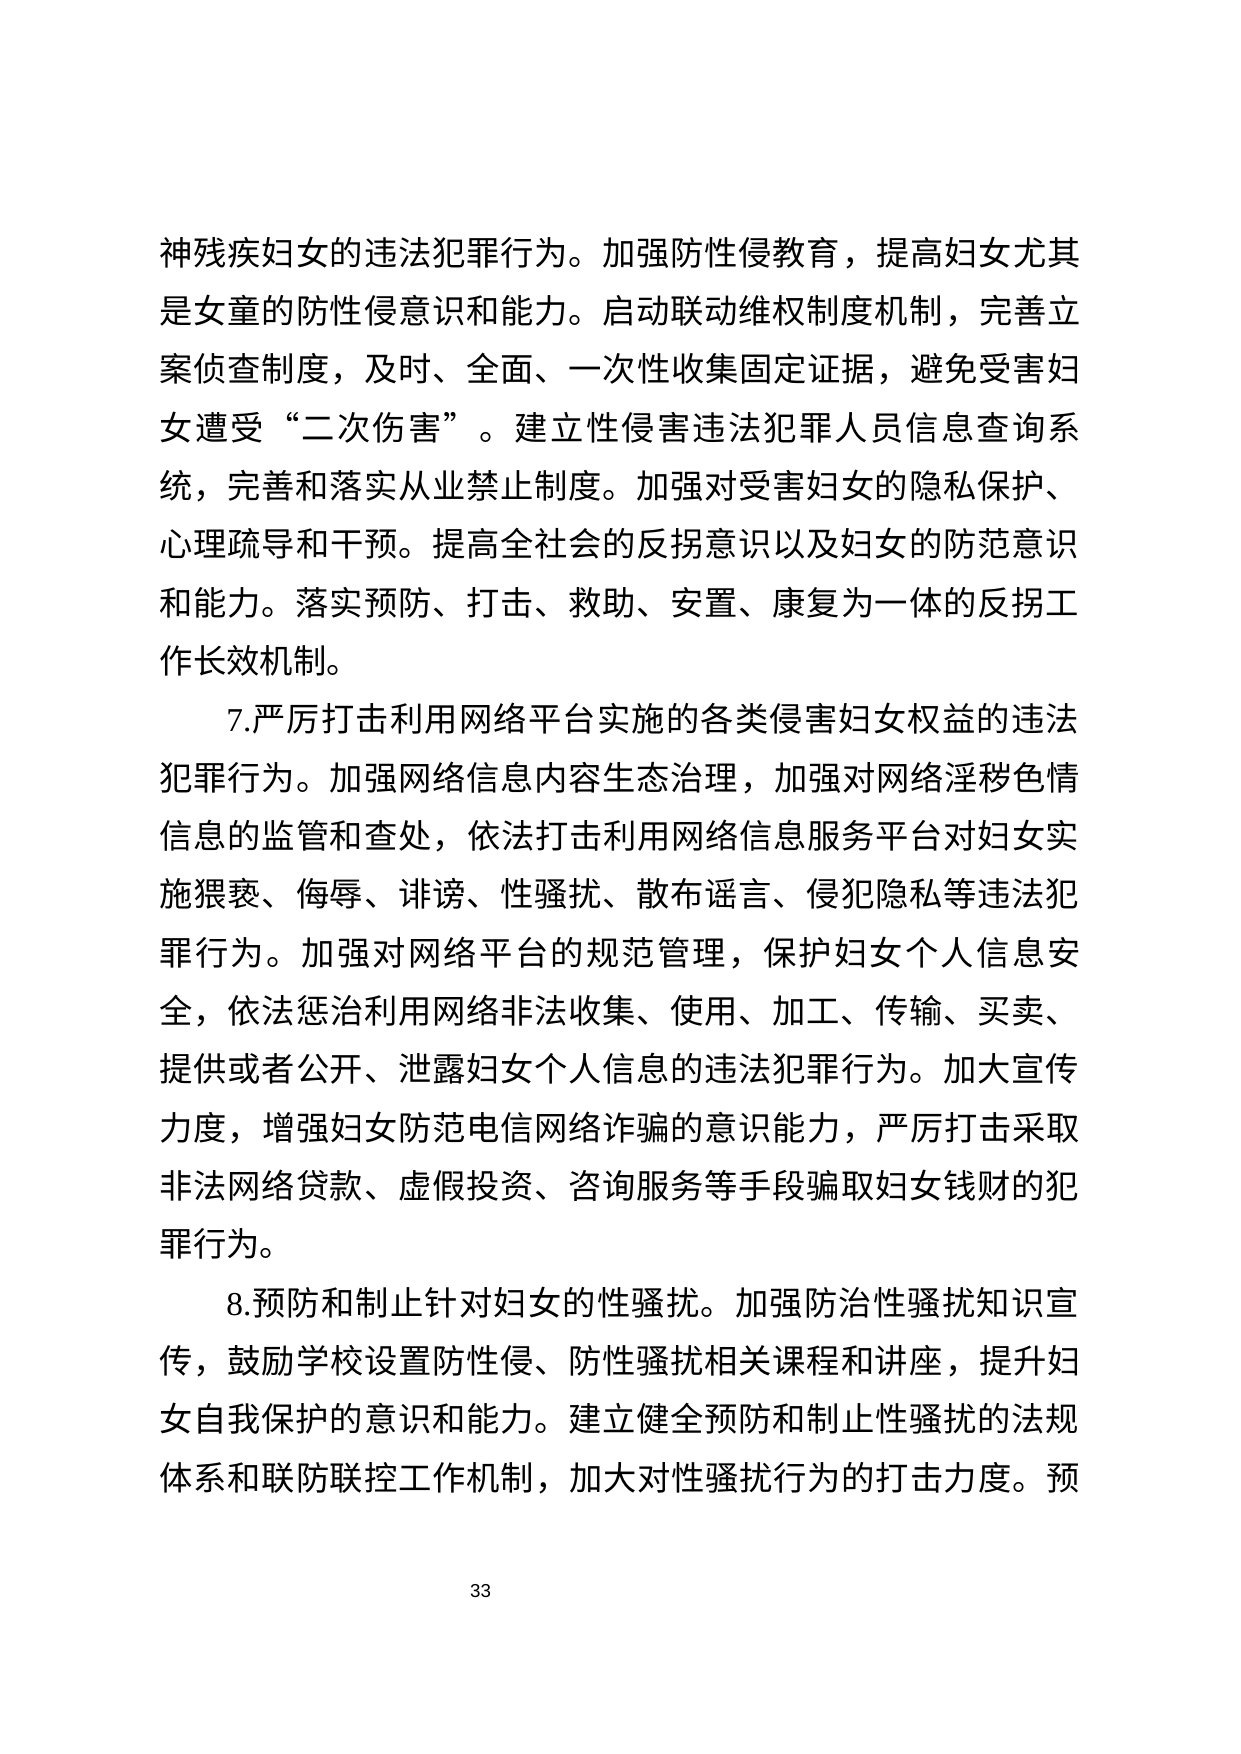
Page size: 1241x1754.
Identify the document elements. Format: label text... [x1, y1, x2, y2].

text 7.严厉打击利用网络平台实施的各类侵害妇女权益的违法犯罪行为。加强网络信息内容生态治理，加强对网络淫秽色情信息的监管和查处，依法打击利用网络信息服务平台对妇女实施猥亵、侮辱、诽谤、性骚扰、散布谣言、侵犯隐私等违法犯罪行为。加强对网络平台的规范管理，保护妇女个人信息安全，依法惩治利用网络非法收集、使用、加工、传输、买卖、提供或者公开、泄露妇女个人信息的违法犯罪行为。加大宣传力度，增强妇女防范电信网络诈骗的意识能力，严厉打击采取非法网络贷款、虚假投资、咨询服务等手段骗取妇女钱财的犯罪行为。 [159, 685, 1081, 1268]
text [159, 1268, 1081, 1502]
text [159, 218, 1081, 685]
